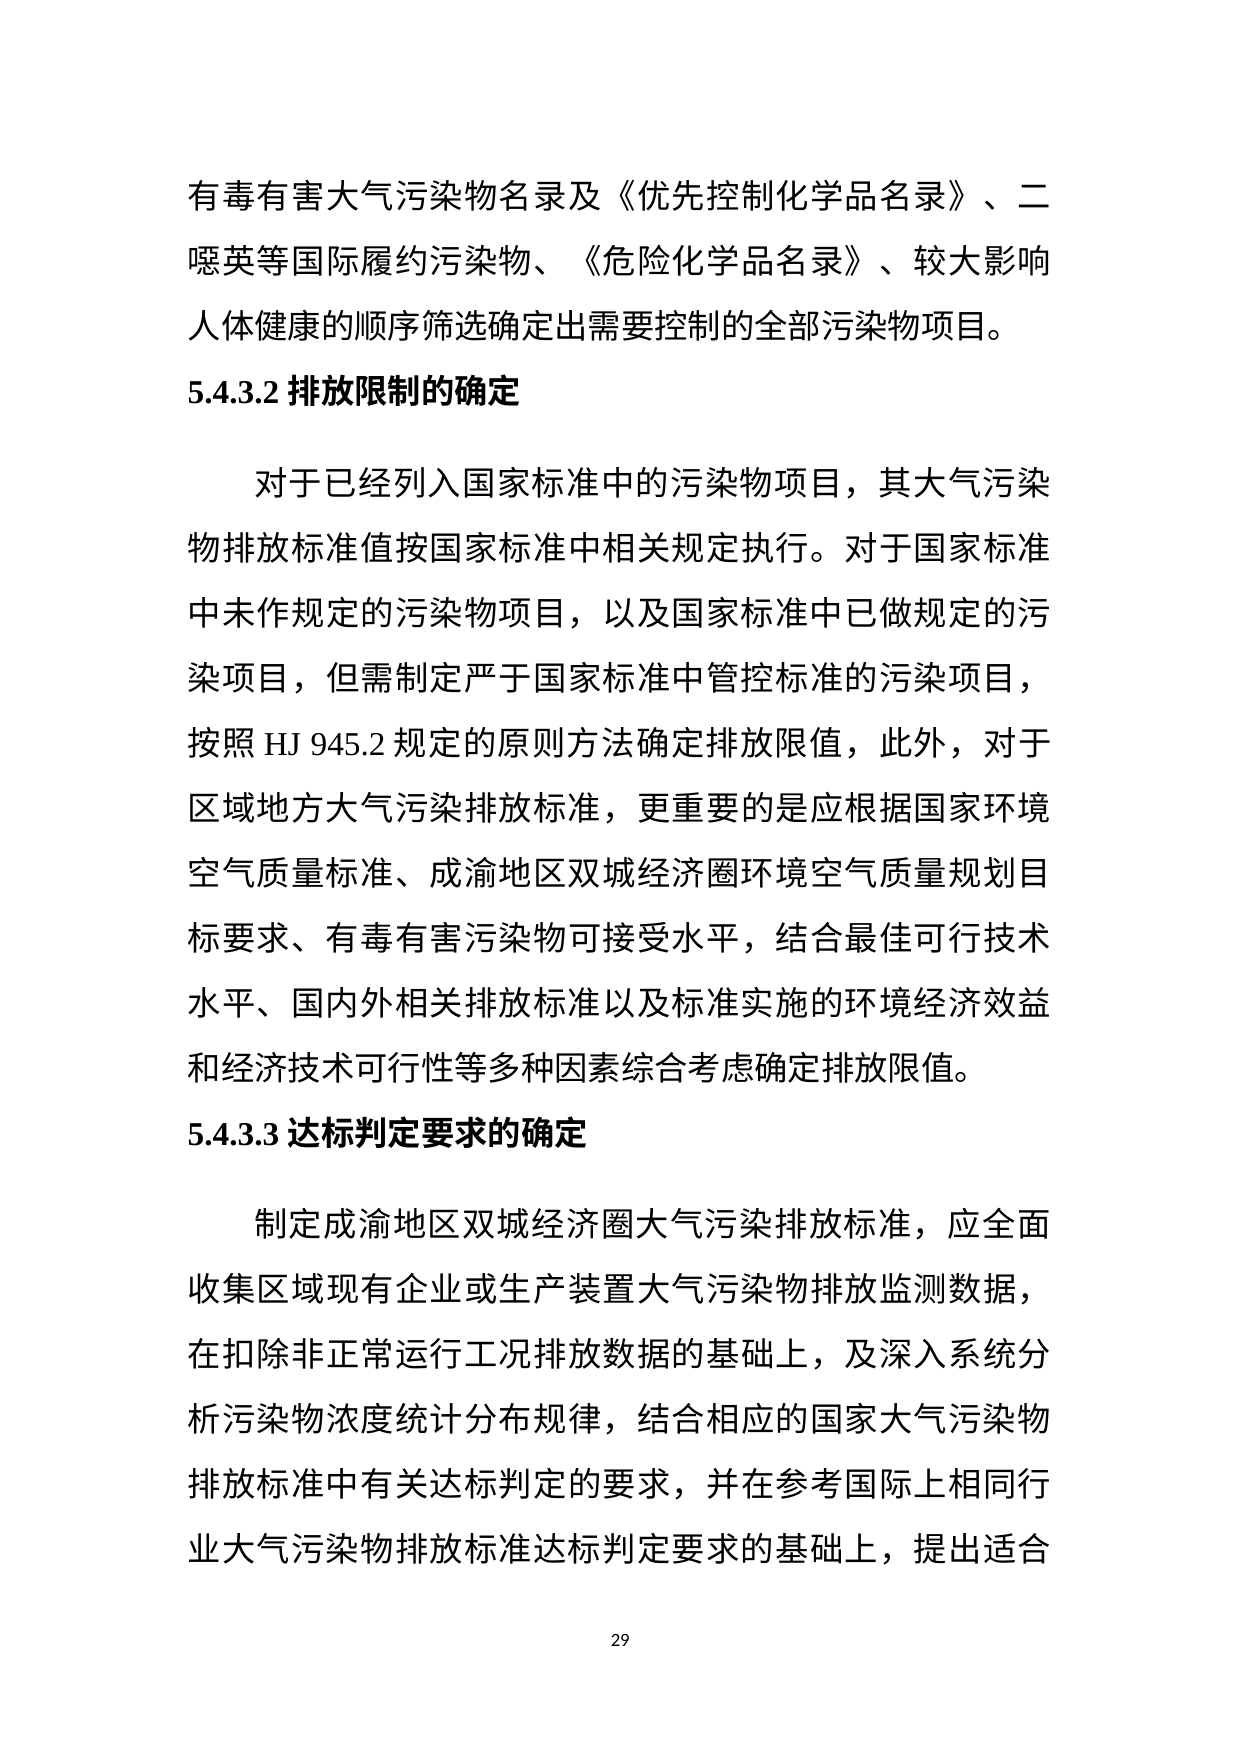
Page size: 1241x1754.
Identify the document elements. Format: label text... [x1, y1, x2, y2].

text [187, 162, 1053, 357]
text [187, 1190, 1053, 1580]
subtitle 达标判定要求的确定 [187, 1098, 1053, 1163]
subtitle 排放限制的确定 [187, 357, 1053, 422]
text 对于已经列入国家标准中的污染物项目，其大气污染物排放标准值按国家标准中相关规定执行。对于国家标准中未作规定的污染物项目，以及国家标准中已做规定的污染项目，但需制定严于国家标准中管控标准的污染项目，按照HJ 945.2规定的原则方法确定排放限值，此外，对于区域地方大气污染排放标准，更重要的是应根据国家环境空气质量标准、成渝地区双城经济圈环境空气质量规划目标要求、有毒有害污染物可接受水平，结合最佳可行技术水平、国内外相关排放标准以及标准实施的环境经济效益和经济技术可行性等多种因素综合考虑确定排放限值。 [187, 448, 1053, 1098]
